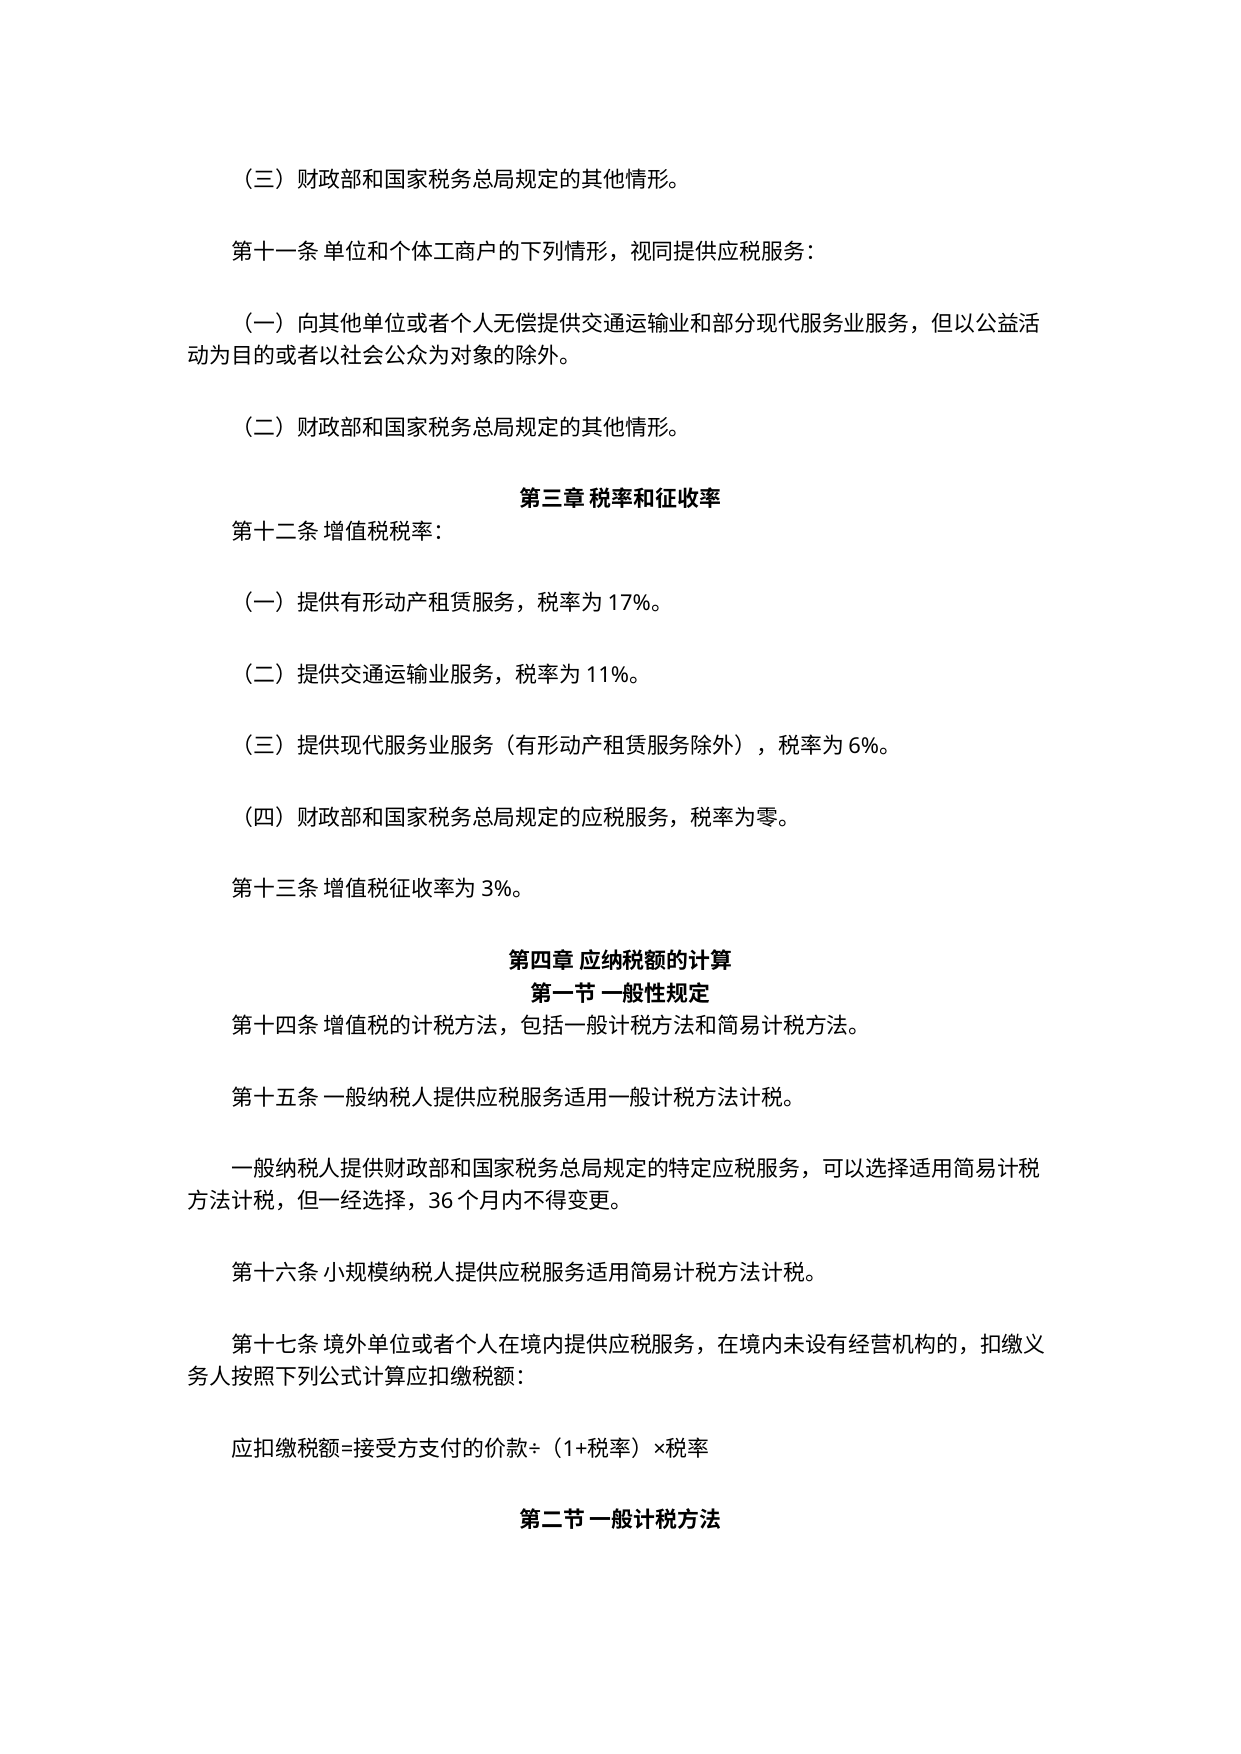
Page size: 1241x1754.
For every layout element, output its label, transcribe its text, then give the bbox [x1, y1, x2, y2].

text 第四章 应纳税额的计算 [187, 943, 1053, 975]
text （四）财政部和国家税务总局规定的应税服务，税率为零。 [187, 799, 1053, 832]
text （一）提供有形动产租赁服务，税率为17%。 [187, 585, 1053, 617]
text 第十四条 增值税的计税方法，包括一般计税方法和简易计税方法。 [187, 1008, 1053, 1040]
text （三）提供现代服务业服务（有形动产租赁服务除外），税率为6%。 [187, 728, 1053, 760]
text 第十六条 小规模纳税人提供应税服务适用简易计税方法计税。 [187, 1255, 1053, 1287]
text 第十二条 增值税税率： [187, 513, 1053, 546]
text 第十五条 一般纳税人提供应税服务适用一般计税方法计税。 [187, 1079, 1053, 1112]
text 第一节 一般性规定 [187, 975, 1053, 1008]
text （三）财政部和国家税务总局规定的其他情形。 [187, 162, 1053, 194]
text 第二节 一般计税方法 [187, 1502, 1053, 1534]
text （二）提供交通运输业服务，税率为11%。 [187, 656, 1053, 689]
text 一般纳税人提供财政部和国家税务总局规定的特定应税服务，可以选择适用简易计税方法计税，但一经选择，36个月内不得变更。 [187, 1151, 1053, 1216]
text （一）向其他单位或者个人无偿提供交通运输业和部分现代服务业服务，但以公益活动为目的或者以社会公众为对象的除外。 [187, 305, 1053, 370]
text （二）财政部和国家税务总局规定的其他情形。 [187, 409, 1053, 442]
text 第十七条 境外单位或者个人在境内提供应税服务，在境内未设有经营机构的，扣缴义务人按照下列公式计算应扣缴税额： [187, 1326, 1053, 1391]
text 第十三条 增值税征收率为3%。 [187, 871, 1053, 903]
text 第三章 税率和征收率 [187, 481, 1053, 513]
text 应扣缴税额=接受方支付的价款÷（1+税率）×税率 [187, 1430, 1053, 1463]
text 第十一条 单位和个体工商户的下列情形，视同提供应税服务： [187, 233, 1053, 266]
